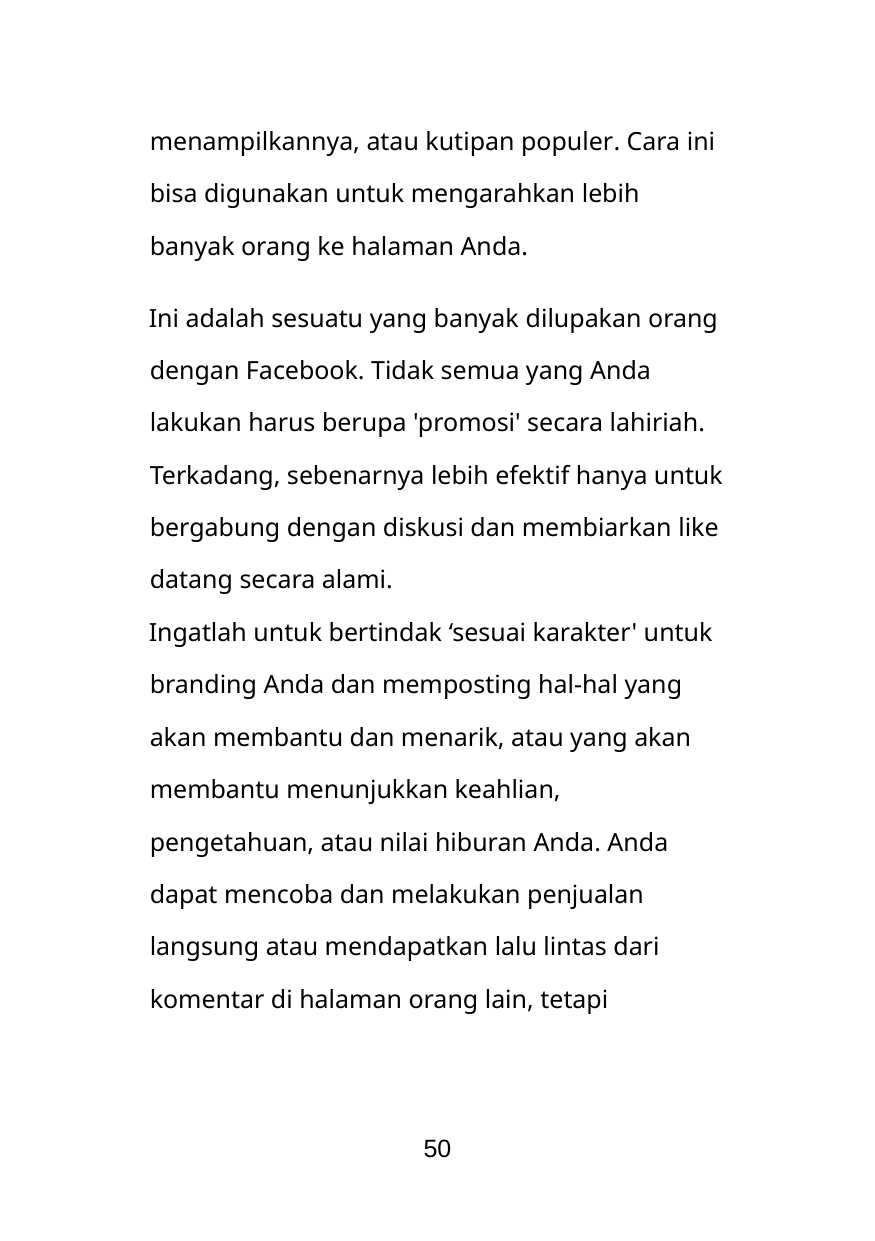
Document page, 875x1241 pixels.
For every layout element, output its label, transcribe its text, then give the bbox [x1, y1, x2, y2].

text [148, 124, 724, 263]
text Ini adalah sesuatu yang banyak dilupakan orang dengan Facebook. Tidak semua yang Anda lakukan harus berupa 'promosi' secara lahiriah. Terkadang, sebenarnya lebih efektif hanya untuk bergabung dengan diskusi dan membiarkan like datang secara alami. [148, 300, 724, 596]
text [148, 614, 724, 1015]
